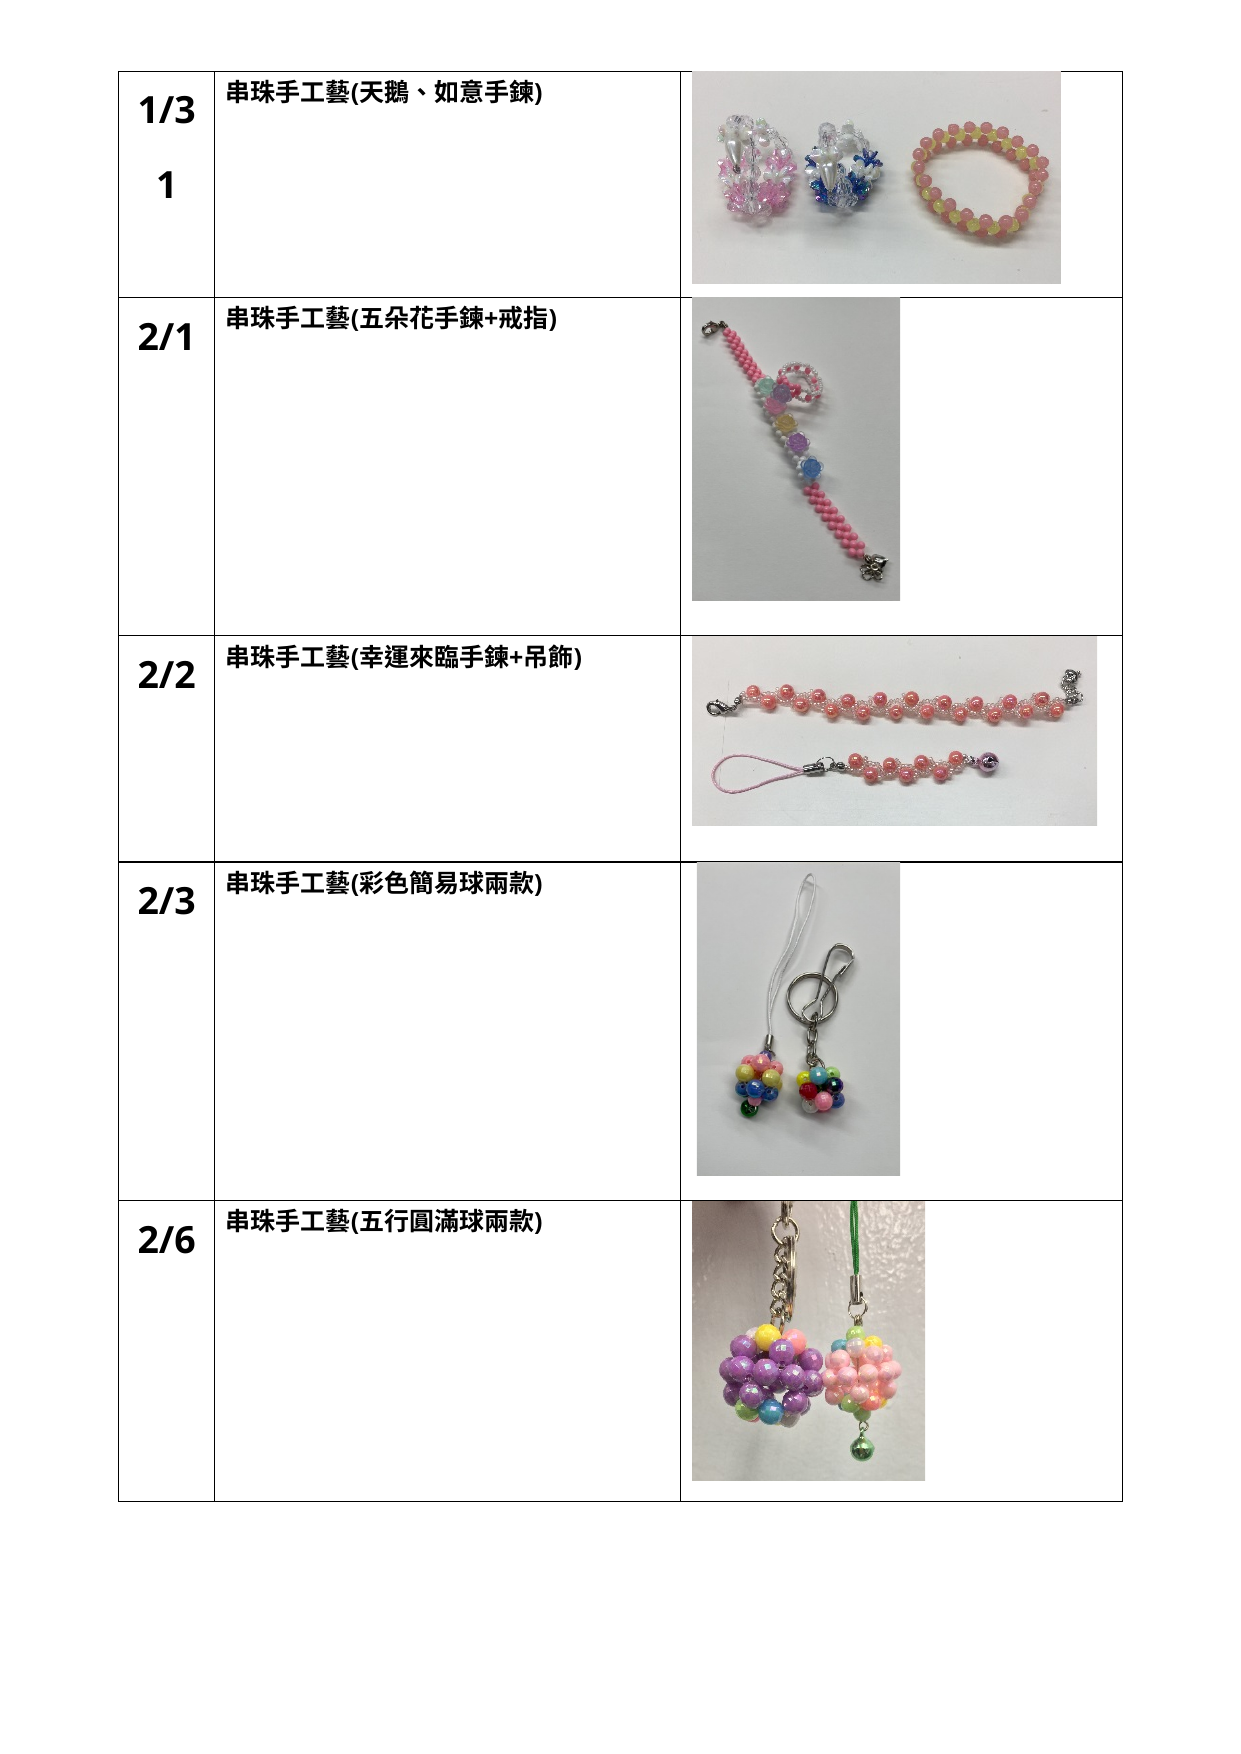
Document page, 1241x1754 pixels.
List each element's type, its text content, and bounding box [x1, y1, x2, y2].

table_cell [681, 1201, 1122, 1501]
table_cell 2/3 [119, 863, 214, 1200]
table_cell [681, 298, 1122, 635]
table_cell 2/2 [119, 636, 214, 861]
table_cell 串珠手工藝(彩色簡易球兩款) [215, 863, 680, 1200]
table_cell [681, 72, 1122, 297]
table_cell 串珠手工藝(幸運來臨手鍊+吊飾) [215, 636, 680, 861]
table_cell [681, 863, 1122, 1200]
picture [696, 862, 901, 1176]
picture [692, 636, 1098, 826]
table_cell 串珠手工藝(五朵花手鍊+戒指) [215, 298, 680, 635]
table_cell 串珠手工藝(五行圓滿球兩款) [215, 1201, 680, 1501]
table_cell 串珠手工藝(天鵝、如意手鍊) [215, 72, 680, 297]
table_cell [681, 636, 1122, 861]
table_cell 1/31 [119, 72, 214, 297]
table_cell 2/1 [119, 298, 214, 635]
picture [692, 297, 901, 601]
picture [692, 1201, 926, 1481]
picture [692, 71, 1061, 284]
table_cell 2/6 [119, 1201, 214, 1501]
